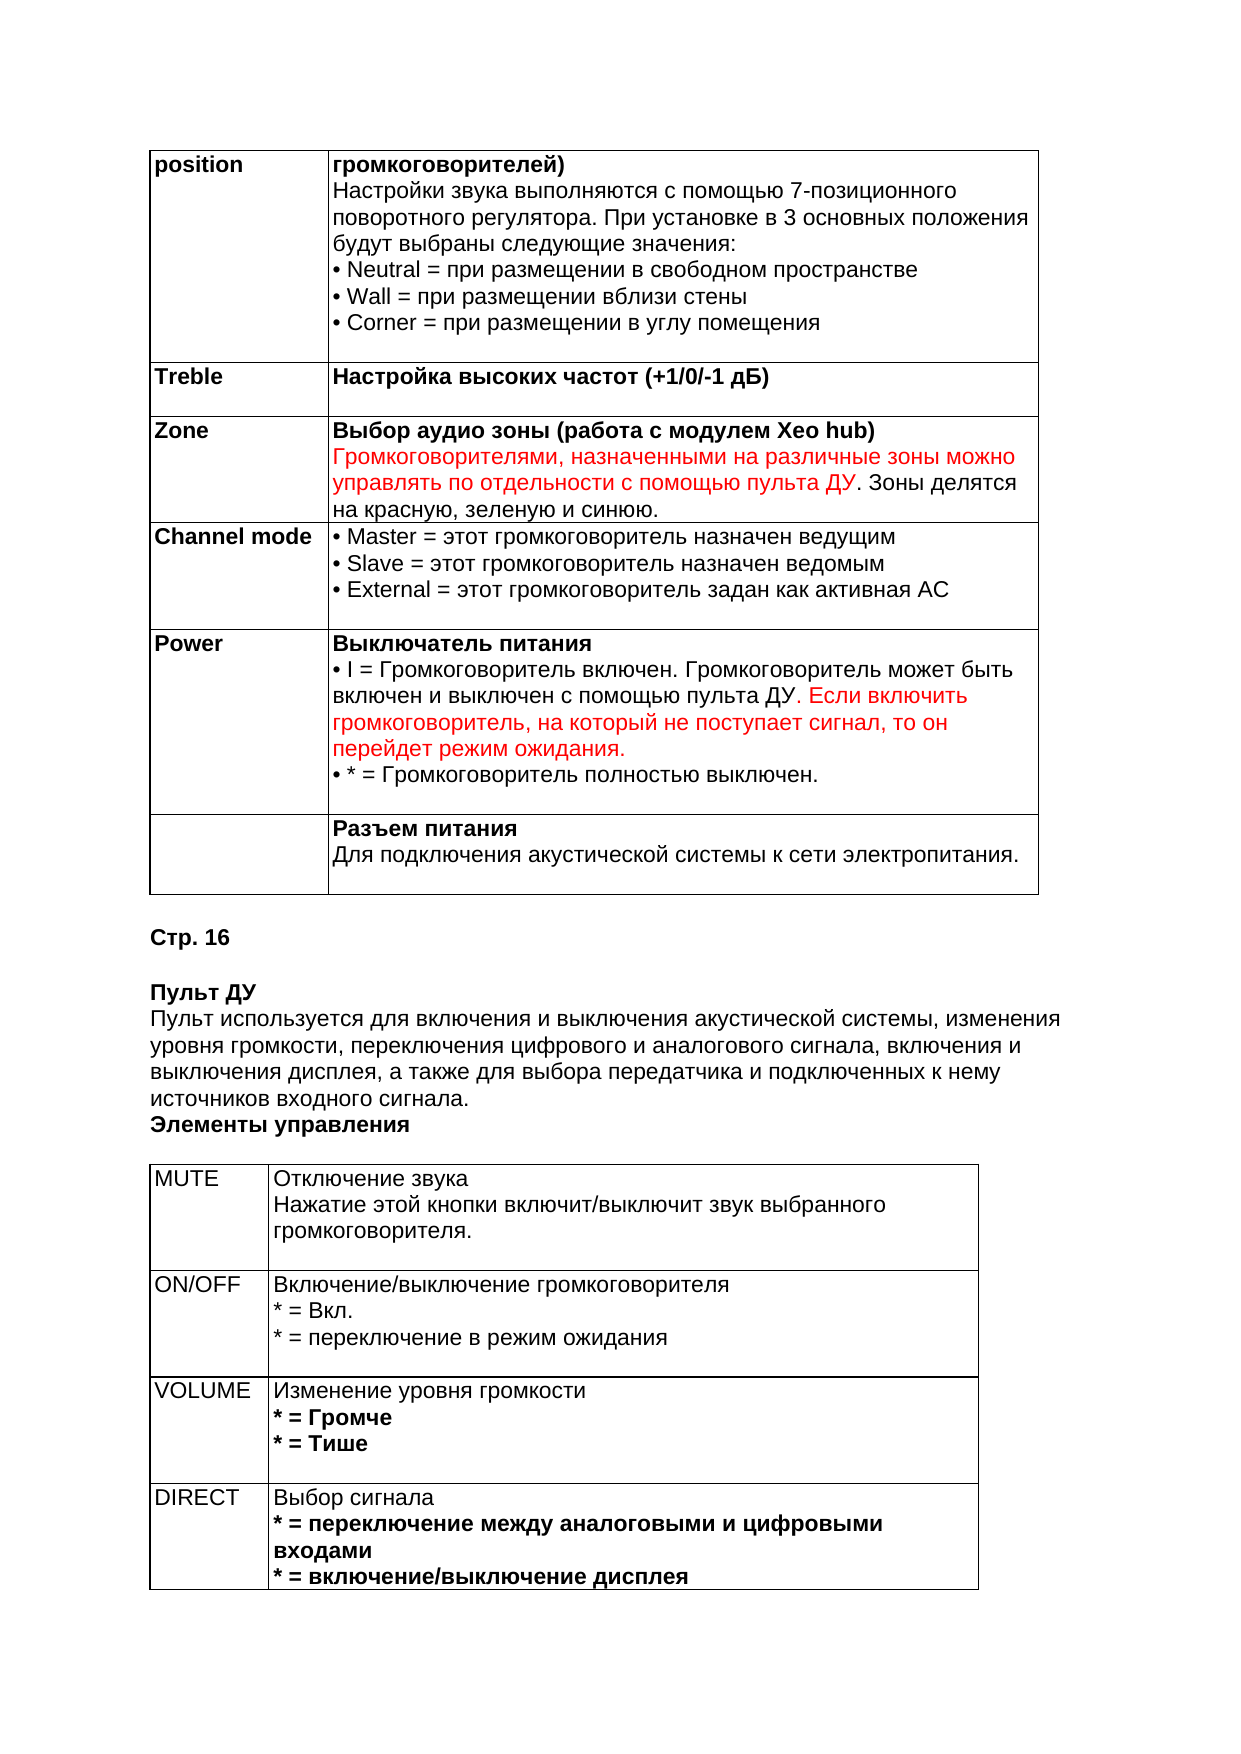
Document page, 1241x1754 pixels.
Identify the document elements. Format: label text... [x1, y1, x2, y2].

table_cell Выбор аудио зоны (работа с модулем Xeo hub) Громкоговорителями, назначенными на различные зоны можно управлять по отдельности с помощью пульта ДУ. Зоны делятся на красную, зеленую и синюю. [329, 417, 1038, 522]
text Элементы управления [150, 1111, 1090, 1137]
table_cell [269, 1484, 978, 1589]
table_cell VOLUME [151, 1378, 268, 1483]
table_cell Включение/выключение громкоговорителя * = Вкл. * = переключение в режим ожидания [269, 1271, 978, 1376]
table_cell Channel mode [151, 523, 328, 628]
text Пульт используется для включения и выключения акустической системы, изменения уровня громкости, переключения цифрового и аналогового сигнала, включения и выключения дисплея, а также для выбора передатчика и подключенных к нему источников входного сигнала. [150, 1005, 1090, 1111]
table_cell Разъем питания Для подключения акустической системы к сети электропитания. [329, 815, 1038, 894]
table_header Отключение звука Нажатие этой кнопки включит/выключит звук выбранного громкоговорителя. [269, 1165, 978, 1270]
table_cell Настройка высоких частот (+1/0/-1 дБ) [329, 363, 1038, 416]
text Стр. 16 [150, 924, 1090, 950]
table_cell [151, 815, 328, 894]
table_cell • Master = этот громкоговоритель назначен ведущим • Slave = этот громкоговоритель назначен ведомым • External = этот громкоговоритель задан как активная АС [329, 523, 1038, 628]
table_cell DIRECT [151, 1484, 268, 1589]
table_header MUTE [151, 1165, 268, 1270]
text Пульт ДУ [150, 979, 1090, 1005]
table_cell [329, 151, 1038, 362]
table_cell Выключатель питания • I = Громкоговоритель включен. Громкоговоритель может быть включен и выключен с помощью пульта ДУ. Если включить громкоговоритель, на который не поступает сигнал, то он перейдет режим ожидания. • * = Громкоговоритель полностью выключен. [329, 630, 1038, 814]
table_cell Zone [151, 417, 328, 522]
table_cell Изменение уровня громкости * = Громче * = Тише [269, 1378, 978, 1483]
table_cell Speaker position [151, 151, 328, 362]
table_cell ON/OFF [151, 1271, 268, 1376]
table_cell Power [151, 630, 328, 814]
table_cell Treble [151, 363, 328, 416]
